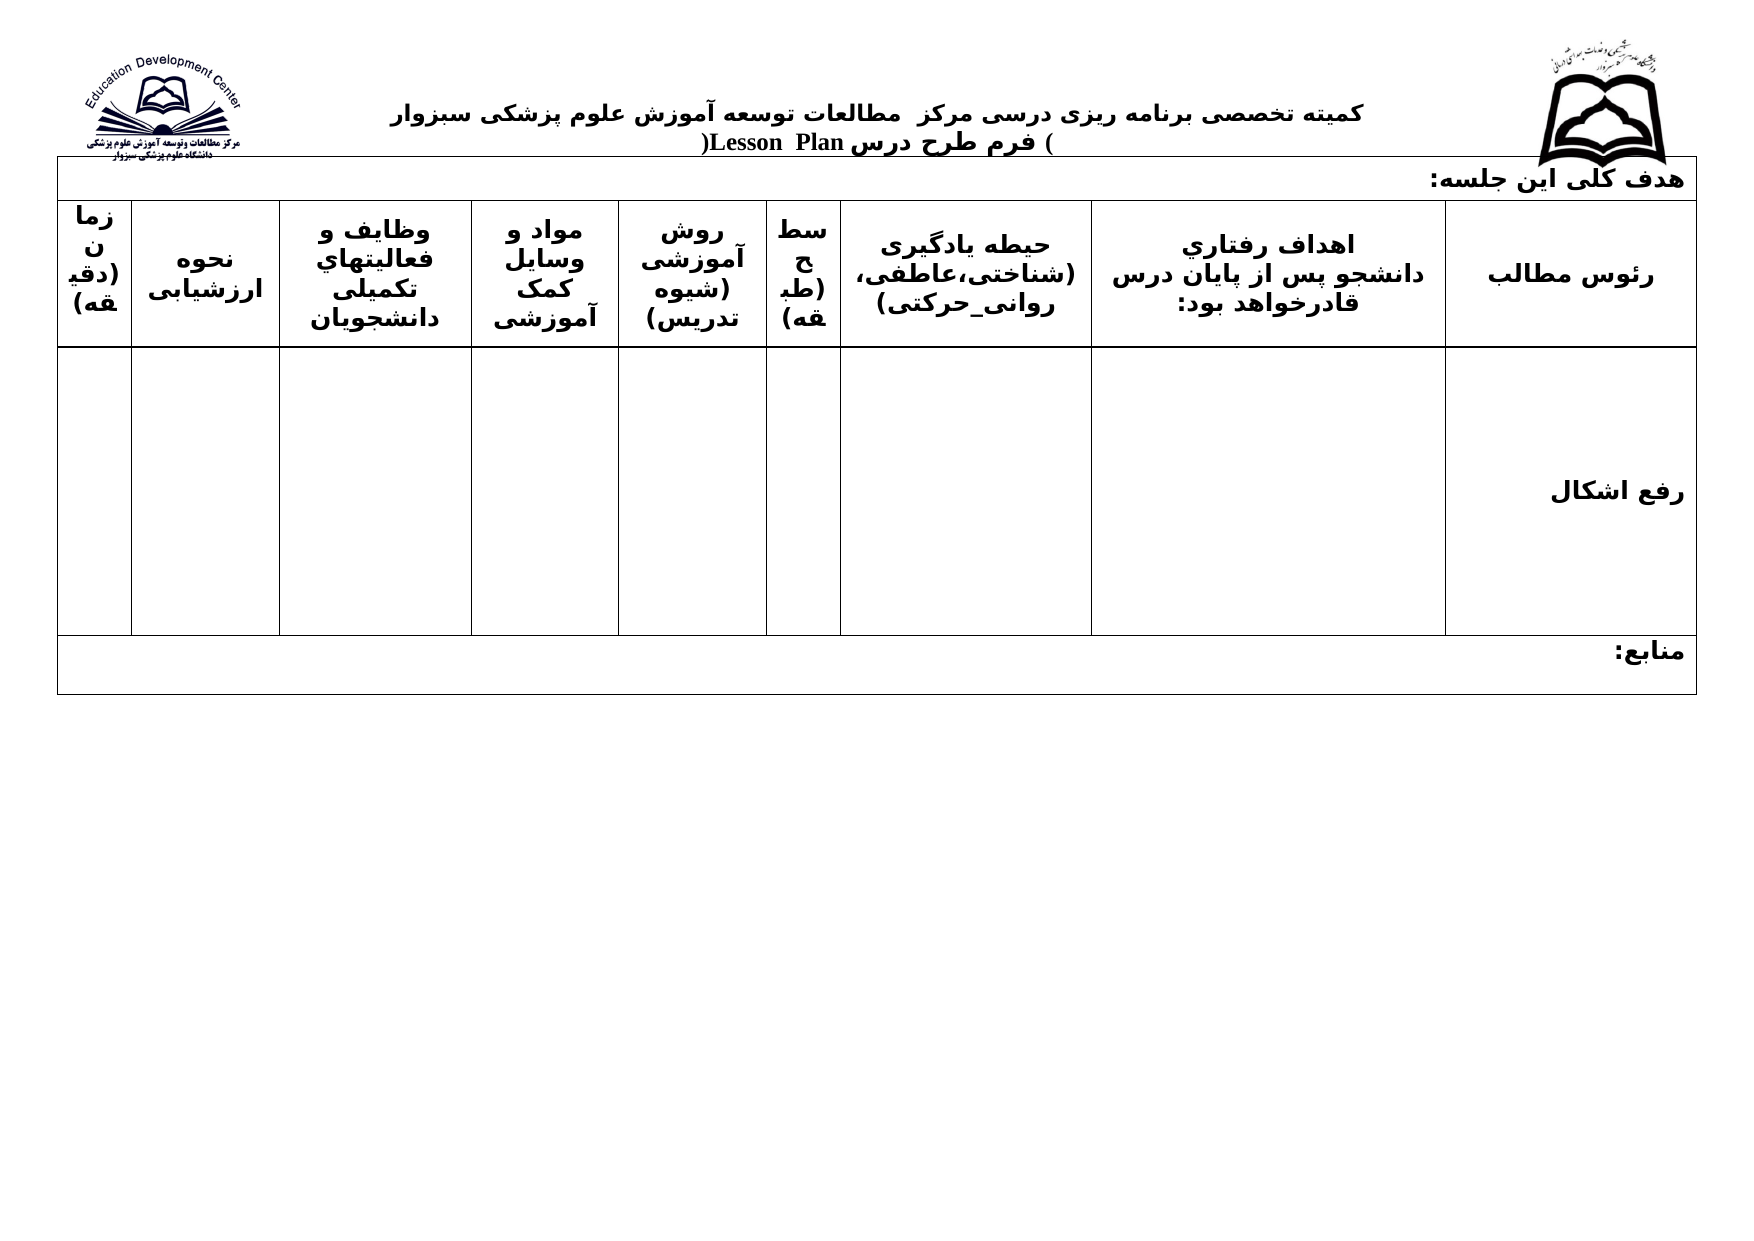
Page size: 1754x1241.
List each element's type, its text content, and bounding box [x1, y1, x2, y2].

table_cell سطح (طبقه) [767, 201, 840, 346]
table_cell [619, 348, 766, 635]
table_cell رئوس مطالب [1446, 201, 1696, 346]
table_cell [132, 348, 279, 635]
table_cell زمان (دقیقه) [58, 201, 131, 346]
table_cell [841, 348, 1091, 635]
table_cell رفع اشکال [1446, 348, 1696, 635]
table_cell حیطه یادگیری (شناختی،عاطفی،روانی_حرکتی) [841, 201, 1091, 346]
table_cell روش آموزشی (شیوه تدریس) [619, 201, 766, 346]
table_cell وظایف و فعالیتهاي تکمیلی دانشجویان [280, 201, 471, 346]
table_cell مواد و وسایل کمک آموزشی [472, 201, 618, 346]
table_cell [767, 348, 840, 635]
table_cell نحوه ارزشیابی [132, 201, 279, 346]
table_header هدف کلی این جلسه: [58, 157, 1696, 200]
picture [83, 50, 240, 156]
picture [1537, 39, 1668, 156]
table_cell [1092, 348, 1445, 635]
table_cell [280, 348, 471, 635]
table_cell [472, 348, 618, 635]
table_cell منابع: [58, 636, 1696, 694]
table_cell اهداف رفتاري دانشجو پس از پایان درس قادرخواهد بود: [1092, 201, 1445, 346]
table_cell [58, 348, 131, 635]
